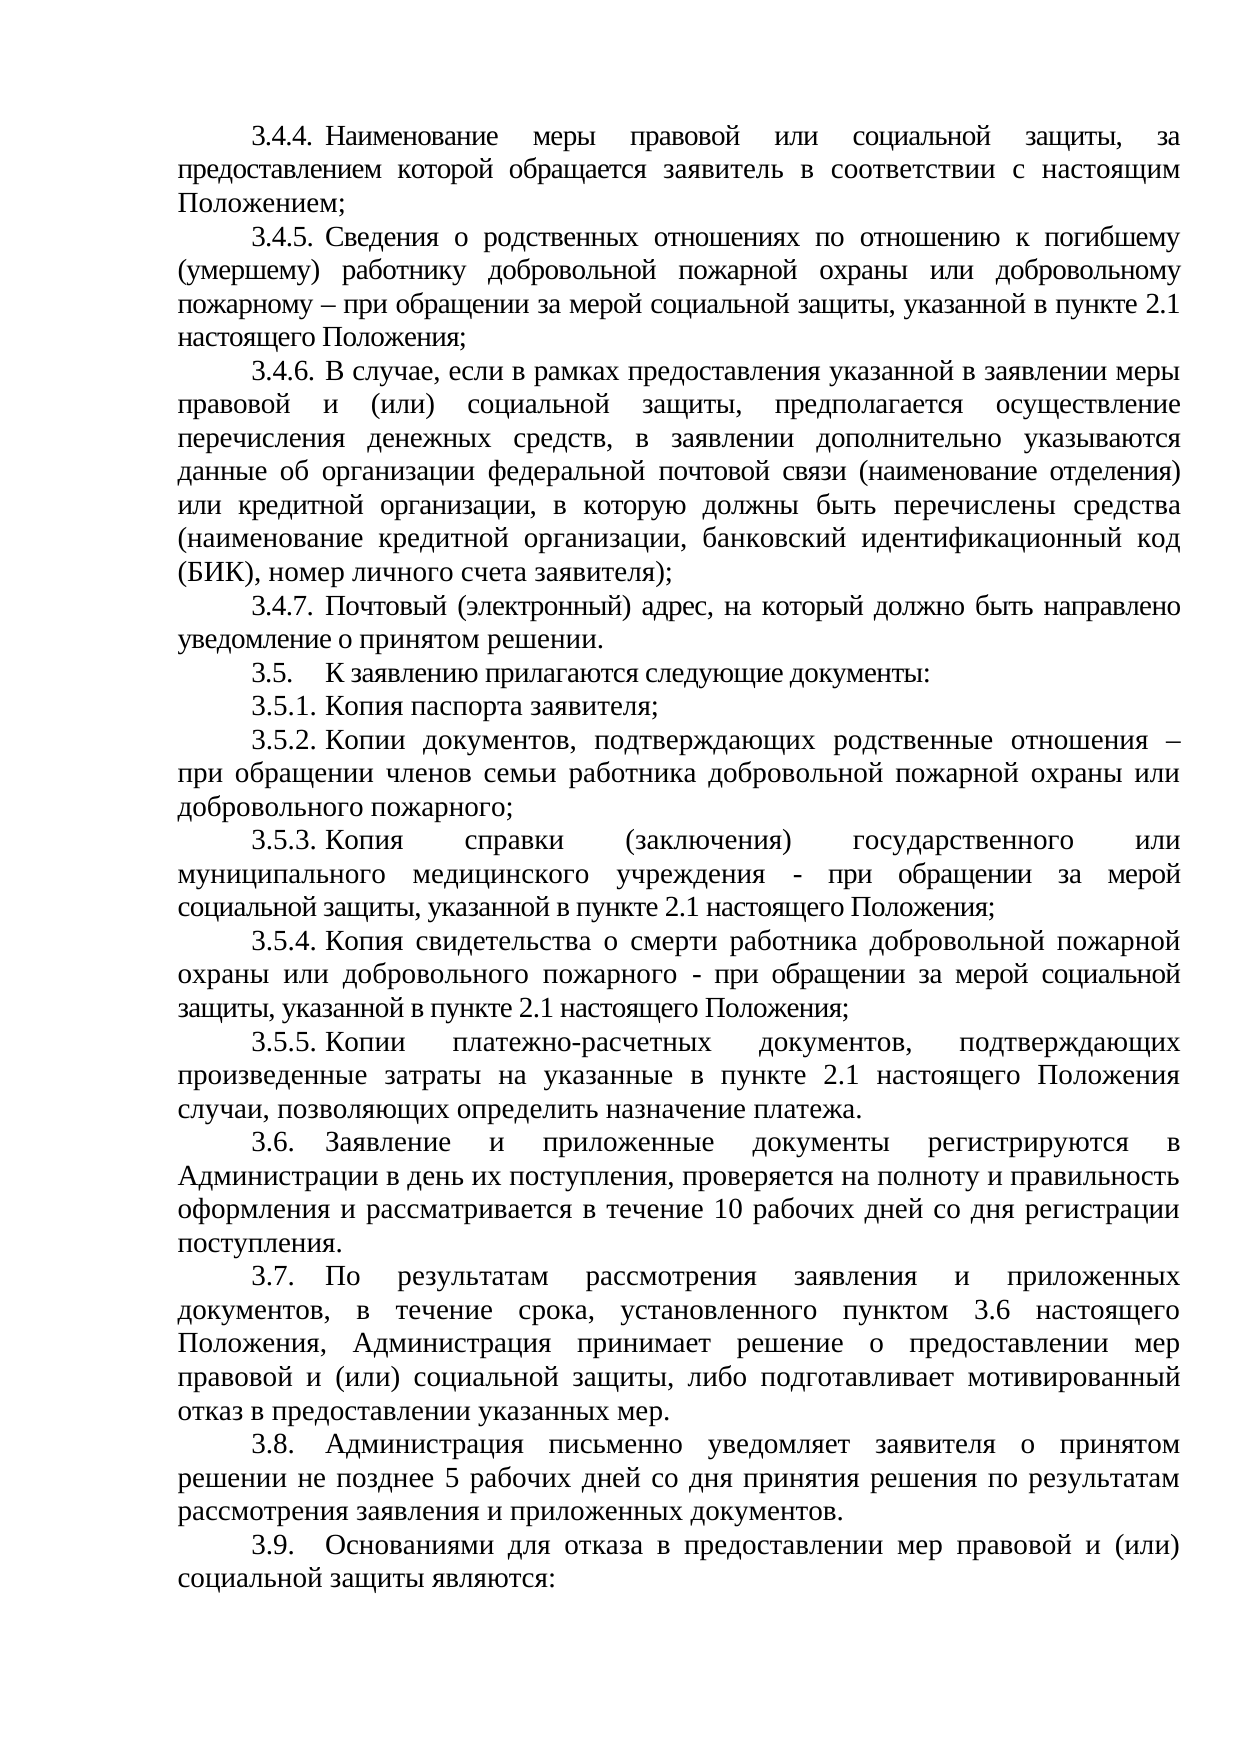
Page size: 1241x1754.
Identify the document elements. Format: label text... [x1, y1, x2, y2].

text 3.5.5. Копии платежно-расчетных документов, подтверждающих произведенные затраты на указанные в пункте 2.1 настоящего Положения случаи, позволяющих определить назначение платежа. [177, 1024, 1181, 1124]
text 3.4.6. В случае, если в рамках предоставления указанной в заявлении меры правовой и (или) социальной защиты, предполагается осуществление перечисления денежных средств, в заявлении дополнительно указываются данные об организации федеральной почтовой связи (наименование отделения) или кредитной организации, в которую должны быть перечислены средства (наименование кредитной организации, банковский идентификационный код (БИК), номер личного счета заявителя); [177, 353, 1181, 588]
text 3.5.2. Копии документов, подтверждающих родственные отношения – при обращении членов семьи работника добровольной пожарной охраны или добровольного пожарного; [177, 722, 1181, 822]
text 3.4.5. Сведения о родственных отношениях по отношению к погибшему (умершему) работнику добровольной пожарной охраны или добровольному пожарному – при обращении за мерой социальной защиты, указанной в пункте 2.1 настоящего Положения; [177, 219, 1181, 353]
text 3.5.3. Копия справки (заключения) государственного или муниципального медицинского учреждения - при обращении за мерой социальной защиты, указанной в пункте 2.1 настоящего Положения; [177, 822, 1181, 923]
text 3.6. Заявление и приложенные документы регистрируются в Администрации в день их поступления, проверяется на полноту и правильность оформления и рассматривается в течение 10 рабочих дней со дня регистрации поступления. [177, 1124, 1181, 1258]
text 3.4.7. Почтовый (электронный) адрес, на который должно быть направлено уведомление о принятом решении. [177, 588, 1181, 655]
text 3.7. По результатам рассмотрения заявления и приложенных документов, в течение срока, установленного пунктом 3.6 настоящего Положения, Администрация принимает решение о предоставлении мер правовой и (или) социальной защиты, либо подготавливает мотивированный отказ в предоставлении указанных мер. [177, 1258, 1181, 1426]
text 3.5.1. Копия паспорта заявителя; [177, 688, 1181, 722]
text 3.9. Основаниями для отказа в предоставлении мер правовой и (или) социальной защиты являются: [177, 1527, 1181, 1594]
text 3.5.4. Копия свидетельства о смерти работника добровольной пожарной охраны или добровольного пожарного - при обращении за мерой социальной защиты, указанной в пункте 2.1 настоящего Положения; [177, 923, 1181, 1024]
text 3.4.4. Наименование меры правовой или социальной защиты, за предоставлением которой обращается заявитель в соответствии с настоящим Положением; [177, 118, 1181, 219]
text 3.8. Администрация письменно уведомляет заявителя о принятом решении не позднее 5 рабочих дней со дня принятия решения по результатам рассмотрения заявления и приложенных документов. [177, 1426, 1181, 1527]
text 3.5. К заявлению прилагаются следующие документы: [177, 655, 1181, 688]
